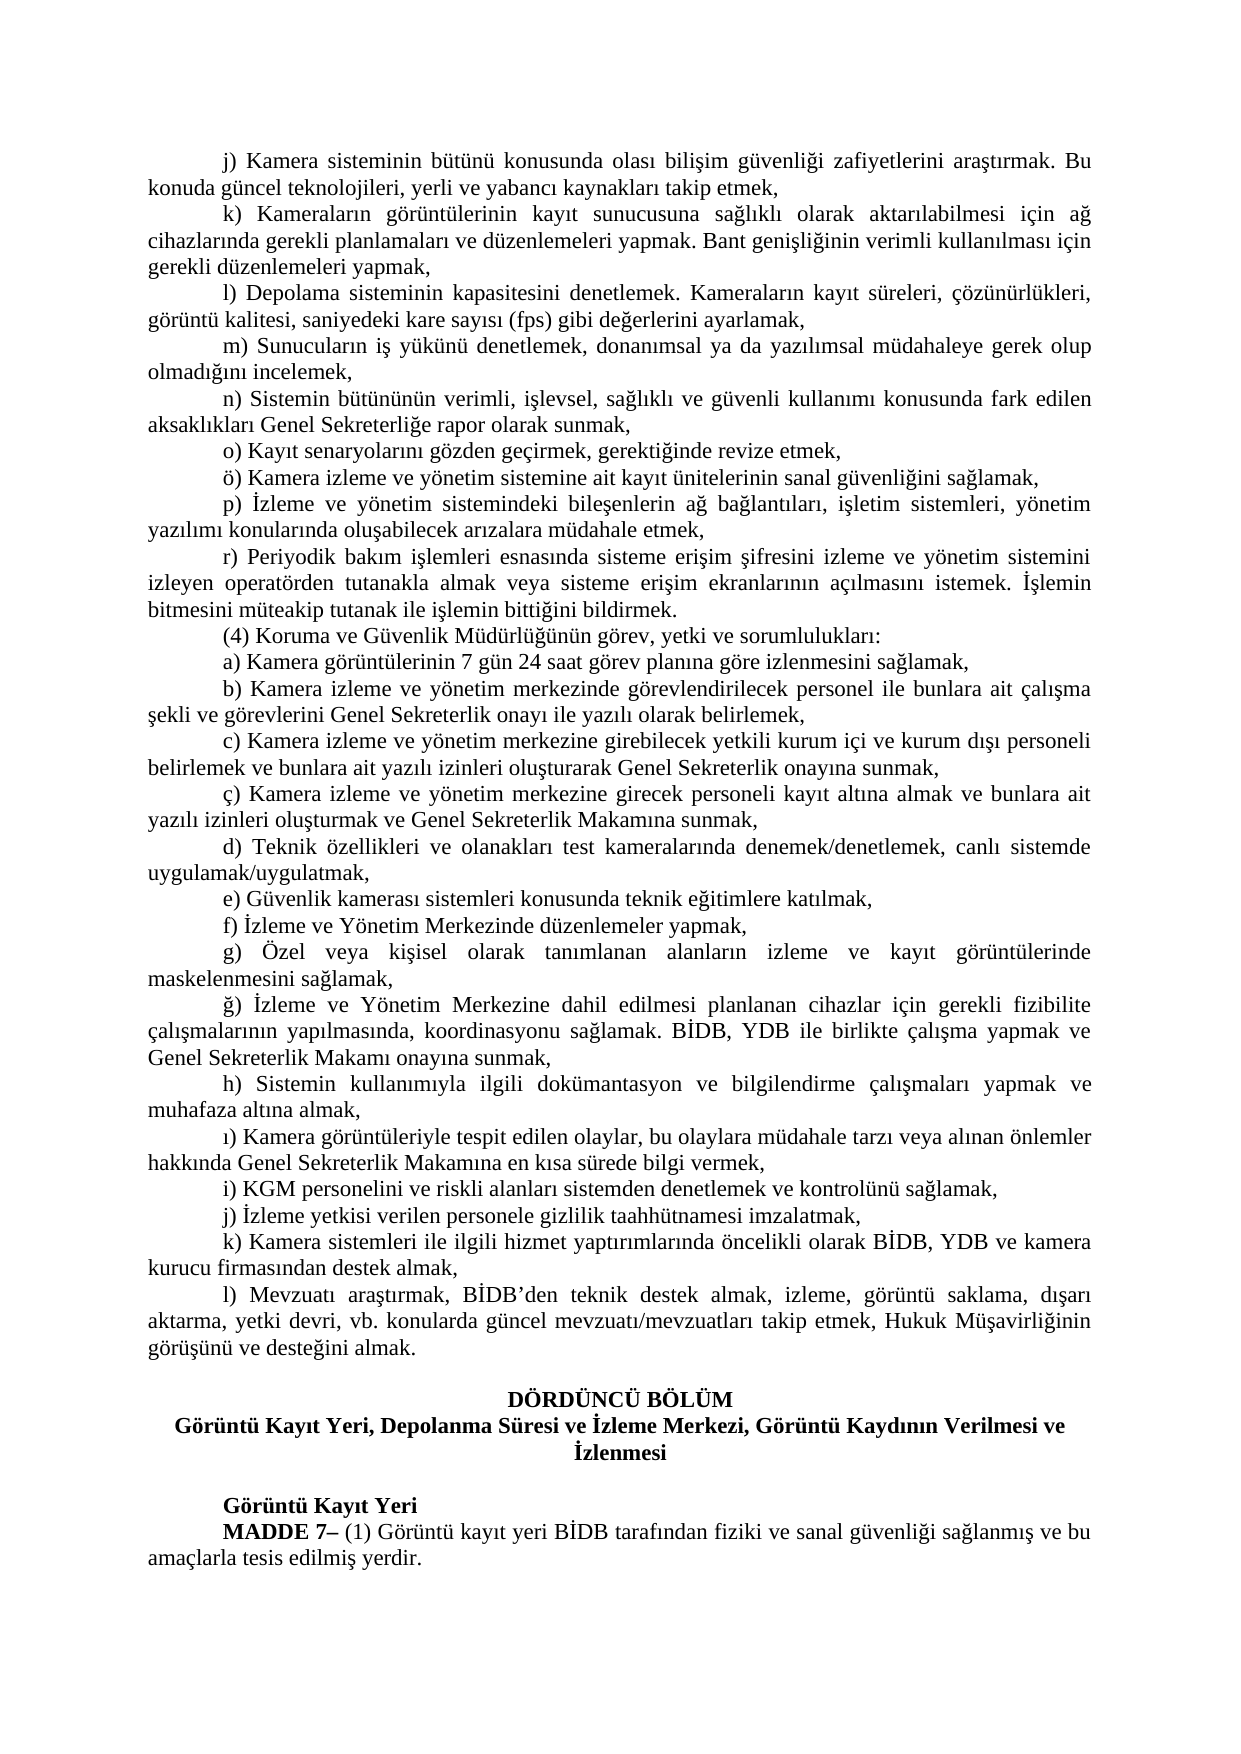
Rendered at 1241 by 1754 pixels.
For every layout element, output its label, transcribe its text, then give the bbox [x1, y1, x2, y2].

text Görüntü Kayıt Yeri, Depolanma Süresi ve İzleme Merkezi, Görüntü Kaydının Verilmesi ve İzlenmesi [148, 1413, 1093, 1465]
text MADDE 7– (1) Görüntü kayıt yeri BİDB tarafından fiziki ve sanal güvenliği sağlanmış ve bu amaçlarla tesis edilmiş yerdir. [148, 1518, 1093, 1571]
text l) Mevzuatı araştırmak, BİDB’den teknik destek almak, izleme, görüntü saklama, dışarı aktarma, yetki devri, vb. konularda güncel mevzuatı/mevzuatları takip etmek, Hukuk Müşavirliğinin görüşünü ve desteğini almak. [148, 1281, 1093, 1360]
text ğ) İzleme ve Yönetim Merkezine dahil edilmesi planlanan cihazlar için gerekli fizibilite çalışmalarının yapılmasında, koordinasyonu sağlamak. BİDB, YDB ile birlikte çalışma yapmak ve Genel Sekreterlik Makamı onayına sunmak, [148, 991, 1093, 1070]
text a) Kamera görüntülerinin 7 gün 24 saat görev planına göre izlenmesini sağlamak, [148, 648, 1093, 675]
text l) Depolama sisteminin kapasitesini denetlemek. Kameraların kayıt süreleri, çözünürlükleri, görüntü kalitesi, saniyedeki kare sayısı (fps) gibi değerlerini ayarlamak, [148, 279, 1093, 332]
text m) Sunucuların iş yükünü denetlemek, donanımsal ya da yazılımsal müdahaleye gerek olup olmadığını incelemek, [148, 332, 1093, 385]
text e) Güvenlik kamerası sistemleri konusunda teknik eğitimlere katılmak, [148, 886, 1093, 912]
text k) Kamera sistemleri ile ilgili hizmet yaptırımlarında öncelikli olarak BİDB, YDB ve kamera kurucu firmasından destek almak, [148, 1228, 1093, 1281]
text o) Kayıt senaryolarını gözden geçirmek, gerektiğinde revize etmek, [148, 437, 1093, 464]
text b) Kamera izleme ve yönetim merkezinde görevlendirilecek personel ile bunlara ait çalışma şekli ve görevlerini Genel Sekreterlik onayı ile yazılı olarak belirlemek, [148, 675, 1093, 727]
text d) Teknik özellikleri ve olanakları test kameralarında denemek/denetlemek, canlı sistemde uygulamak/uygulatmak, [148, 833, 1093, 886]
text DÖRDÜNCÜ BÖLÜM [148, 1386, 1093, 1413]
text c) Kamera izleme ve yönetim merkezine girebilecek yetkili kurum içi ve kurum dışı personeli belirlemek ve bunlara ait yazılı izinleri oluşturarak Genel Sekreterlik onayına sunmak, [148, 727, 1093, 780]
text ö) Kamera izleme ve yönetim sistemine ait kayıt ünitelerinin sanal güvenliğini sağlamak, [148, 464, 1093, 490]
text i) KGM personelini ve riskli alanları sistemden denetlemek ve kontrolünü sağlamak, [148, 1175, 1093, 1202]
text h) Sistemin kullanımıyla ilgili dokümantasyon ve bilgilendirme çalışmaları yapmak ve muhafaza altına almak, [148, 1070, 1093, 1123]
text j) Kamera sisteminin bütünü konusunda olası bilişim güvenliği zafiyetlerini araştırmak. Bu konuda güncel teknolojileri, yerli ve yabancı kaynakları takip etmek, [148, 148, 1093, 200]
text Görüntü Kayıt Yeri [148, 1492, 1093, 1518]
text f) İzleme ve Yönetim Merkezinde düzenlemeler yapmak, [148, 912, 1093, 938]
text ç) Kamera izleme ve yönetim merkezine girecek personeli kayıt altına almak ve bunlara ait yazılı izinleri oluşturmak ve Genel Sekreterlik Makamına sunmak, [148, 780, 1093, 833]
text r) Periyodik bakım işlemleri esnasında sisteme erişim şifresini izleme ve yönetim sistemini izleyen operatörden tutanakla almak veya sisteme erişim ekranlarının açılmasını istemek. İşlemin bitmesini müteakip tutanak ile işlemin bittiğini bildirmek. [148, 543, 1093, 622]
text ı) Kamera görüntüleriyle tespit edilen olaylar, bu olaylara müdahale tarzı veya alınan önlemler hakkında Genel Sekreterlik Makamına en kısa sürede bilgi vermek, [148, 1123, 1093, 1175]
text k) Kameraların görüntülerinin kayıt sunucusuna sağlıklı olarak aktarılabilmesi için ağ cihazlarında gerekli planlamaları ve düzenlemeleri yapmak. Bant genişliğinin verimli kullanılması için gerekli düzenlemeleri yapmak, [148, 200, 1093, 279]
text g) Özel veya kişisel olarak tanımlanan alanların izleme ve kayıt görüntülerinde maskelenmesini sağlamak, [148, 938, 1093, 991]
text p) İzleme ve yönetim sistemindeki bileşenlerin ağ bağlantıları, işletim sistemleri, yönetim yazılımı konularında oluşabilecek arızalara müdahale etmek, [148, 490, 1093, 543]
text (4) Koruma ve Güvenlik Müdürlüğünün görev, yetki ve sorumlulukları: [148, 622, 1093, 648]
text j) İzleme yetkisi verilen personele gizlilik taahhütnamesi imzalatmak, [148, 1202, 1093, 1228]
text n) Sistemin bütününün verimli, işlevsel, sağlıklı ve güvenli kullanımı konusunda fark edilen aksaklıkları Genel Sekreterliğe rapor olarak sunmak, [148, 385, 1093, 437]
